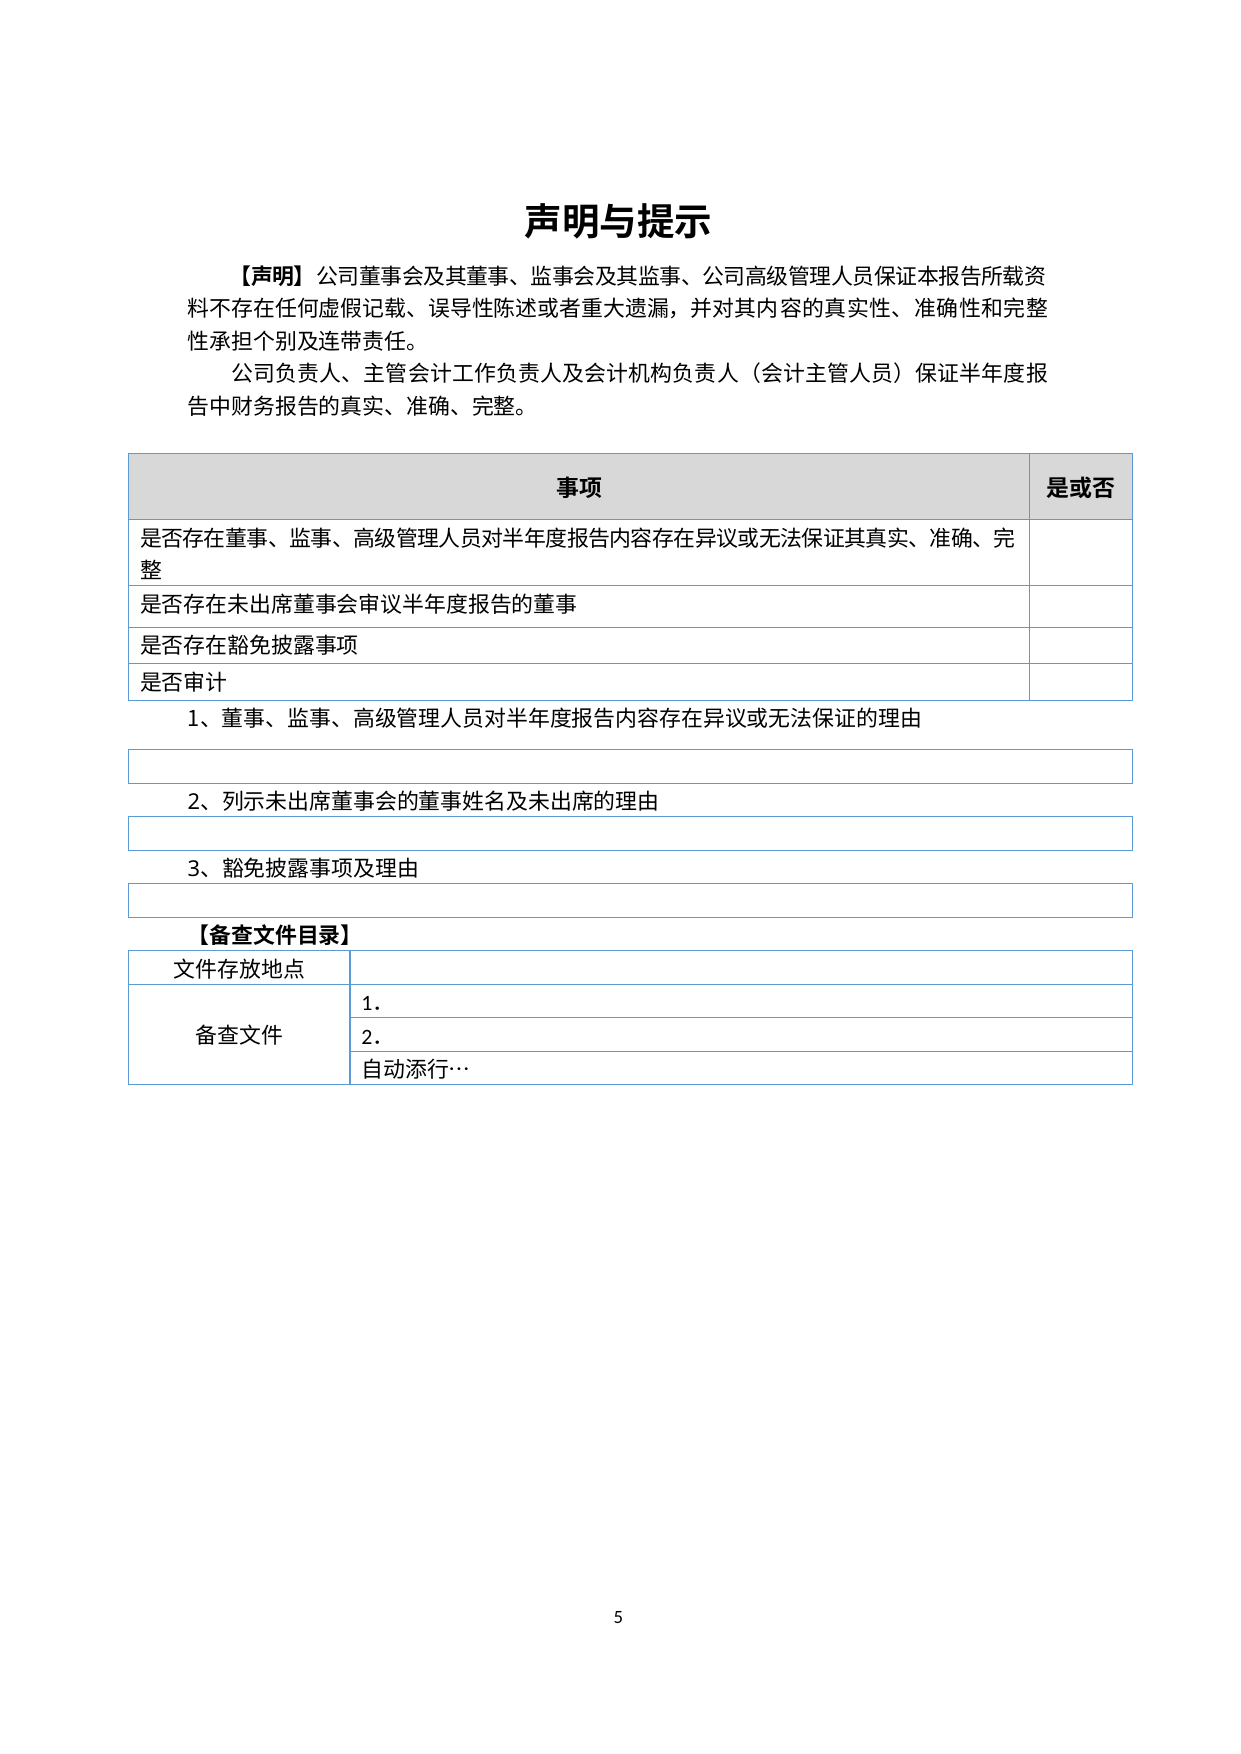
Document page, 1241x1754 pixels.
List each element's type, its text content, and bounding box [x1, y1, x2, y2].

text 2、列示未出席董事会的董事姓名及未出席的理由 [187, 784, 1048, 816]
table_header 事项 [129, 454, 1029, 519]
table_header [351, 951, 1132, 984]
table_header [129, 817, 1132, 849]
text 公司负责人、主管会计工作负责人及会计机构负责人（会计主管人员）保证半年度报告中财务报告的真实、准确、完整。 [187, 356, 1048, 421]
title 声明与提示 [187, 187, 1048, 252]
text 【备查文件目录】 [187, 918, 1048, 950]
table_cell 是否存在豁免披露事项 [129, 628, 1029, 663]
table_cell [1030, 586, 1132, 627]
table_cell [1030, 520, 1132, 585]
table_cell 2． [351, 1018, 1132, 1051]
table_header 文件存放地点 [129, 951, 349, 984]
text 1、董事、监事、高级管理人员对半年度报告内容存在异议或无法保证的理由 [187, 701, 1048, 733]
table_cell 备查文件 [129, 985, 349, 1084]
table_header 是或否 [1030, 454, 1132, 519]
table_header [129, 750, 1132, 782]
table_cell 是否存在董事、监事、高级管理人员对半年度报告内容存在异议或无法保证其真实、准确、完整 [129, 520, 1029, 585]
table_cell 是否审计 [129, 664, 1029, 699]
table_cell [1030, 664, 1132, 699]
table_cell 1． [351, 985, 1132, 1017]
text 【声明】公司董事会及其董事、监事会及其监事、公司高级管理人员保证本报告所载资料不存在任何虚假记载、误导性陈述或者重大遗漏，并对其内容的真实性、准确性和完整性承担个别及连带责任。 [187, 258, 1048, 356]
table_header [129, 884, 1132, 917]
table_cell 自动添行… [351, 1052, 1132, 1084]
table_cell [1030, 628, 1132, 663]
table_cell 是否存在未出席董事会审议半年度报告的董事 [129, 586, 1029, 627]
text 3、豁免披露事项及理由 [187, 851, 1048, 883]
